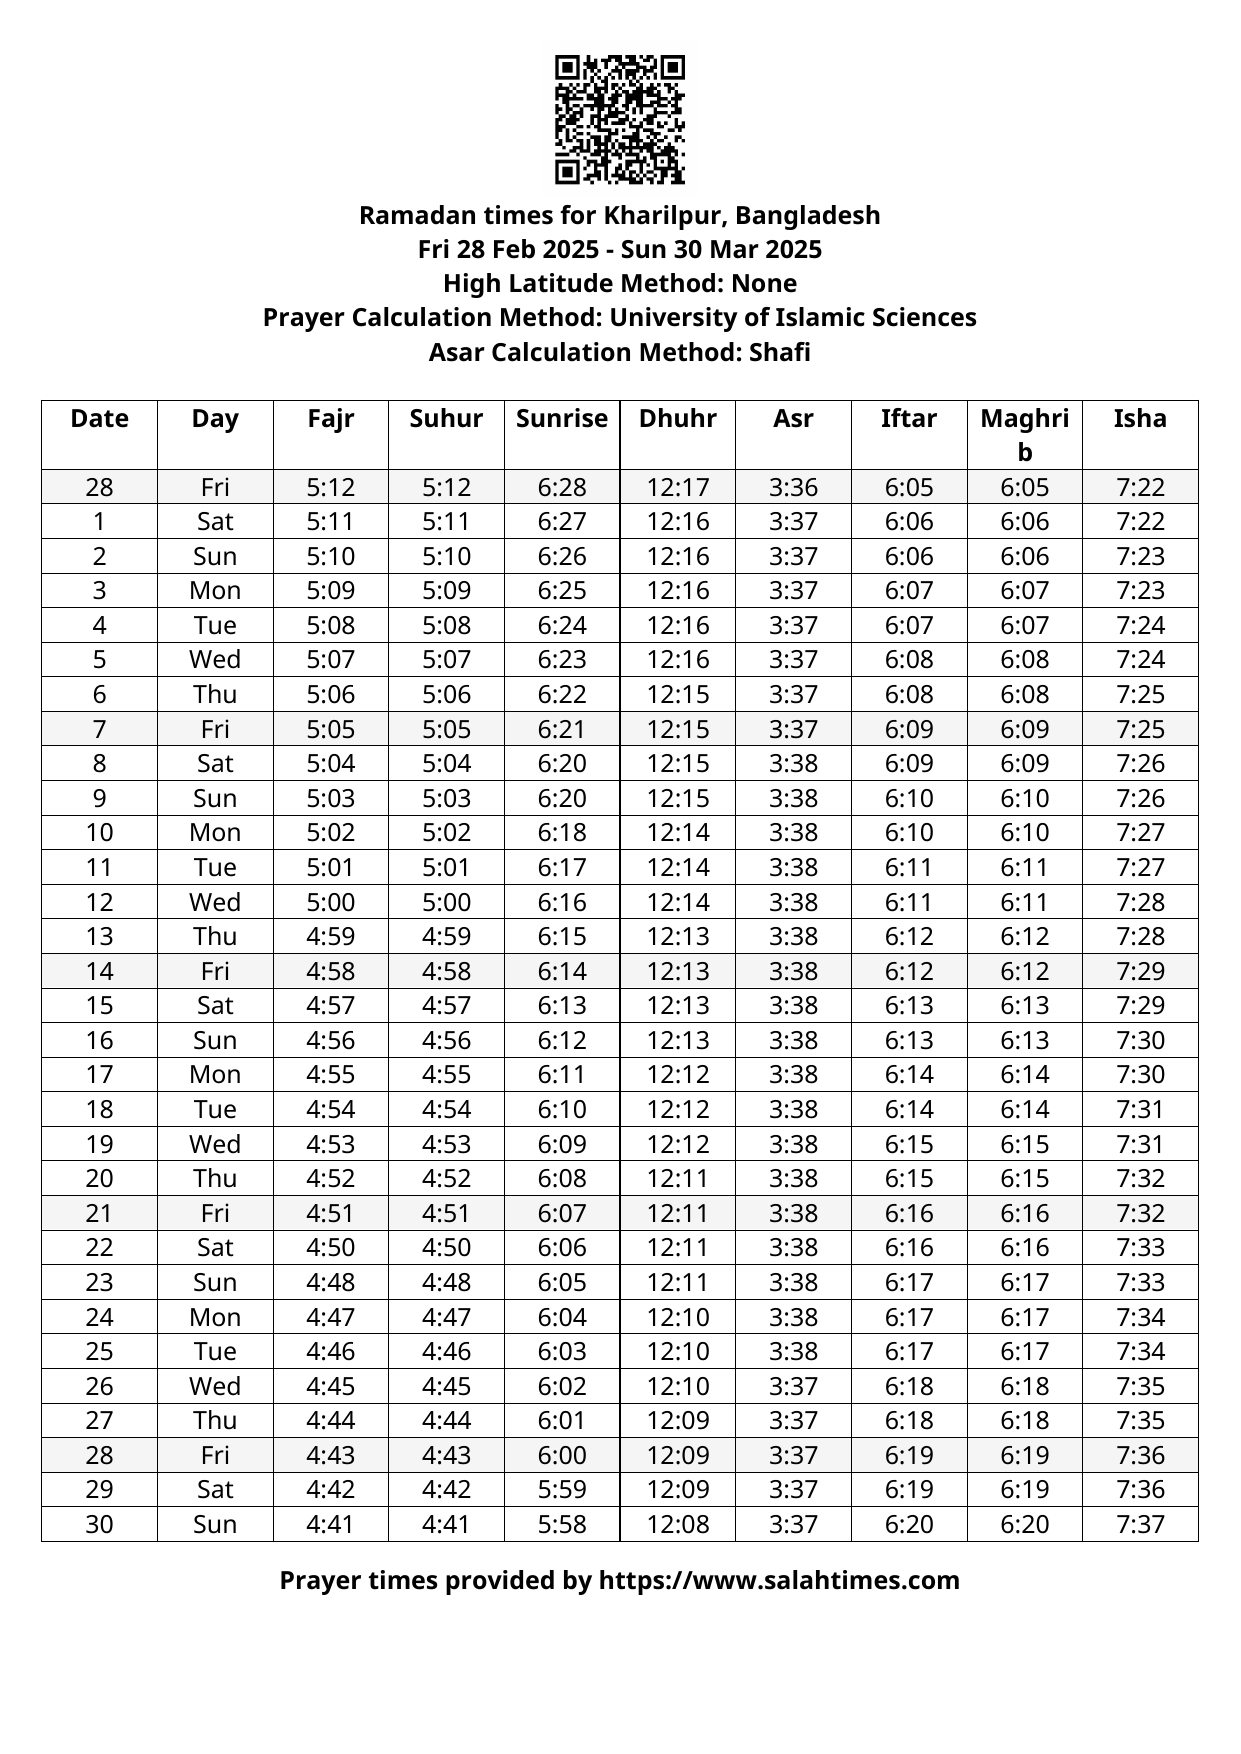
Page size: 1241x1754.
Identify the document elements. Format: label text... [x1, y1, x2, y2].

table_cell 5:02 [389, 816, 504, 849]
table_cell 7:28 [1083, 885, 1198, 918]
table_cell 6:03 [505, 1334, 619, 1368]
table_cell 7:26 [1083, 781, 1198, 814]
table_cell 3:38 [736, 781, 851, 814]
table_cell 4:44 [274, 1404, 388, 1437]
table_cell 6:06 [968, 539, 1082, 572]
table_cell 5:58 [505, 1507, 619, 1541]
table_cell 1 [42, 504, 157, 538]
table_cell 4:59 [389, 919, 504, 953]
table_cell 12:09 [621, 1438, 735, 1472]
table_cell 5:06 [274, 677, 388, 711]
table_cell 6:10 [852, 781, 967, 814]
table_cell 24 [42, 1300, 157, 1333]
table_cell 5:04 [389, 746, 504, 780]
table_cell 5:08 [389, 608, 504, 642]
table_cell 12:16 [621, 504, 735, 538]
table_cell Sat [158, 1231, 273, 1264]
table_cell 3:38 [736, 1231, 851, 1264]
table_cell 6:07 [968, 608, 1082, 642]
table_cell 12:09 [621, 1404, 735, 1437]
table_cell 4:56 [274, 1023, 388, 1057]
table_cell 4:48 [274, 1265, 388, 1299]
table_cell 7:23 [1083, 539, 1198, 572]
table_cell 3:37 [736, 608, 851, 642]
table_cell 4:52 [274, 1161, 388, 1195]
table_cell 6:14 [852, 1092, 967, 1126]
table_cell Tue [158, 850, 273, 884]
table_cell 7:27 [1083, 850, 1198, 884]
table_cell 6:12 [852, 954, 967, 987]
table_cell 6:07 [505, 1196, 619, 1229]
table_cell 12:15 [621, 677, 735, 711]
table_cell 7:33 [1083, 1265, 1198, 1299]
table_cell 7:23 [1083, 574, 1198, 607]
table_cell 4:44 [389, 1404, 504, 1437]
table_cell 17 [42, 1058, 157, 1091]
table_cell 6:08 [968, 677, 1082, 711]
table_cell 6:19 [852, 1473, 967, 1506]
table_cell 4:53 [274, 1127, 388, 1160]
table_cell 6:17 [968, 1300, 1082, 1333]
table_cell 5:00 [274, 885, 388, 918]
table_cell 12:12 [621, 1058, 735, 1091]
table_cell 4:43 [389, 1438, 504, 1472]
table_cell 12:13 [621, 1023, 735, 1057]
table_cell 6:16 [852, 1196, 967, 1229]
text Prayer times provided by https://www.salahtimes.com [42, 1563, 1198, 1597]
table_cell 4:53 [389, 1127, 504, 1160]
table_cell 12:15 [621, 712, 735, 745]
table_cell 4:57 [389, 989, 504, 1022]
table_cell Fri [158, 712, 273, 745]
table_cell 3:37 [736, 539, 851, 572]
table_cell Thu [158, 919, 273, 953]
table_cell 3:37 [736, 677, 851, 711]
table_cell 4:57 [274, 989, 388, 1022]
table_cell Thu [158, 677, 273, 711]
table_cell 6:00 [505, 1438, 619, 1472]
table_cell 3:37 [736, 1473, 851, 1506]
table_cell 6:08 [852, 643, 967, 676]
text High Latitude Method: None [42, 266, 1198, 300]
table_cell 5 [42, 643, 157, 676]
table_cell 12:14 [621, 850, 735, 884]
table_cell 4:59 [274, 919, 388, 953]
table_cell Mon [158, 574, 273, 607]
table_cell Sat [158, 504, 273, 538]
table_cell 3:38 [736, 1300, 851, 1333]
table_cell 3:38 [736, 816, 851, 849]
table_cell 10 [42, 816, 157, 849]
table_cell 6:18 [852, 1369, 967, 1402]
table_cell 22 [42, 1231, 157, 1264]
picture [542, 41, 699, 198]
table_cell 7:22 [1083, 504, 1198, 538]
table_cell 3:37 [736, 504, 851, 538]
table_header Iftar [852, 401, 967, 469]
table_cell 7:30 [1083, 1058, 1198, 1091]
table_cell 12:15 [621, 746, 735, 780]
table_cell 12:09 [621, 1473, 735, 1506]
table_cell 6:10 [968, 816, 1082, 849]
table_cell 6:26 [505, 539, 619, 572]
table_cell 12:12 [621, 1092, 735, 1126]
table_cell 6:12 [968, 919, 1082, 953]
table_cell 6:28 [505, 470, 619, 503]
table_cell 12:14 [621, 885, 735, 918]
table_cell 7:36 [1083, 1438, 1198, 1472]
table_cell 6:09 [505, 1127, 619, 1160]
table_cell 6:11 [852, 885, 967, 918]
table_cell Sat [158, 1473, 273, 1506]
table_cell 6:12 [505, 1023, 619, 1057]
table_cell 20 [42, 1161, 157, 1195]
table_cell 6:08 [505, 1161, 619, 1195]
table_cell 13 [42, 919, 157, 953]
table_cell 7:29 [1083, 989, 1198, 1022]
table_cell 7:27 [1083, 816, 1198, 849]
table_cell Tue [158, 1092, 273, 1126]
table_cell 6:20 [505, 746, 619, 780]
table_cell Wed [158, 885, 273, 918]
table_cell 3:38 [736, 885, 851, 918]
table_cell 7:33 [1083, 1231, 1198, 1264]
table_cell 3:37 [736, 643, 851, 676]
table_cell 5:01 [389, 850, 504, 884]
table_header Date [42, 401, 157, 469]
table_cell 6:13 [968, 1023, 1082, 1057]
table_cell 3:37 [736, 1404, 851, 1437]
table_cell 6:15 [505, 919, 619, 953]
table_cell 3:38 [736, 1058, 851, 1091]
table_cell 5:05 [274, 712, 388, 745]
table_cell 4:51 [389, 1196, 504, 1229]
table_cell 6:06 [852, 539, 967, 572]
table_cell 4 [42, 608, 157, 642]
table_cell 6 [42, 677, 157, 711]
table_cell 3:38 [736, 1023, 851, 1057]
table_cell 6:10 [968, 781, 1082, 814]
table_cell 6:14 [505, 954, 619, 987]
table_cell 6:16 [968, 1196, 1082, 1229]
table_cell 12:13 [621, 919, 735, 953]
table_cell 4:48 [389, 1265, 504, 1299]
table_cell 12:17 [621, 470, 735, 503]
text Fri 28 Feb 2025 - Sun 30 Mar 2025 [42, 232, 1198, 266]
table_cell 7:29 [1083, 954, 1198, 987]
table_cell 15 [42, 989, 157, 1022]
table_cell 16 [42, 1023, 157, 1057]
table_cell 3:38 [736, 1161, 851, 1195]
table_cell 4:54 [274, 1092, 388, 1126]
table_cell 5:12 [389, 470, 504, 503]
table_cell 7:32 [1083, 1161, 1198, 1195]
table_cell 7:25 [1083, 712, 1198, 745]
table_cell 6:17 [852, 1334, 967, 1368]
table_cell 6:18 [852, 1404, 967, 1437]
table_header Dhuhr [621, 401, 735, 469]
table_cell 6:16 [852, 1231, 967, 1264]
table_cell 6:09 [968, 712, 1082, 745]
table_cell 6:07 [852, 608, 967, 642]
table_cell 5:02 [274, 816, 388, 849]
table_cell 6:21 [505, 712, 619, 745]
table_cell 4:56 [389, 1023, 504, 1057]
table_cell Tue [158, 608, 273, 642]
table_cell 5:09 [274, 574, 388, 607]
table_cell 3:37 [736, 574, 851, 607]
table_cell 26 [42, 1369, 157, 1402]
table_cell 6:17 [852, 1300, 967, 1333]
table_cell 6:06 [852, 504, 967, 538]
table_cell 7:28 [1083, 919, 1198, 953]
table_cell 23 [42, 1265, 157, 1299]
table_cell 12:08 [621, 1507, 735, 1541]
table_cell 5:07 [389, 643, 504, 676]
table_cell 6:17 [505, 850, 619, 884]
table_cell 7 [42, 712, 157, 745]
table_cell 7:35 [1083, 1404, 1198, 1437]
table_cell 14 [42, 954, 157, 987]
table_cell 4:42 [389, 1473, 504, 1506]
table_cell 6:19 [852, 1438, 967, 1472]
table_cell 12:11 [621, 1231, 735, 1264]
table_cell 12:13 [621, 954, 735, 987]
table_cell 4:55 [389, 1058, 504, 1091]
table_header Isha [1083, 401, 1198, 469]
table_cell 12:16 [621, 643, 735, 676]
table_cell 8 [42, 746, 157, 780]
table_cell Mon [158, 1058, 273, 1091]
table_cell 3 [42, 574, 157, 607]
table_cell Tue [158, 1334, 273, 1368]
table_cell 5:05 [389, 712, 504, 745]
table_cell 4:58 [274, 954, 388, 987]
table_cell 3:38 [736, 746, 851, 780]
table_cell 6:06 [505, 1231, 619, 1264]
table_cell 6:14 [852, 1058, 967, 1091]
table_cell 18 [42, 1092, 157, 1126]
table_cell 6:07 [852, 574, 967, 607]
table_cell 7:26 [1083, 746, 1198, 780]
table_header Maghrib [968, 401, 1082, 469]
table_cell 5:07 [274, 643, 388, 676]
table_cell 7:34 [1083, 1334, 1198, 1368]
table_cell 12:10 [621, 1334, 735, 1368]
table_cell 5:08 [274, 608, 388, 642]
table_cell 6:20 [968, 1507, 1082, 1541]
text Ramadan times for Kharilpur, Bangladesh [42, 198, 1198, 232]
table_cell 5:03 [389, 781, 504, 814]
table_cell 6:16 [505, 885, 619, 918]
table_cell 12:11 [621, 1161, 735, 1195]
table_cell 7:34 [1083, 1300, 1198, 1333]
table_cell 7:30 [1083, 1023, 1198, 1057]
table_cell Fri [158, 1196, 273, 1229]
table_cell 28 [42, 470, 157, 503]
table_cell 6:18 [968, 1404, 1082, 1437]
table_cell 12 [42, 885, 157, 918]
table_cell 6:11 [968, 850, 1082, 884]
table_cell 5:11 [389, 504, 504, 538]
table_cell 4:50 [389, 1231, 504, 1264]
table_cell 4:41 [389, 1507, 504, 1541]
table_cell 28 [42, 1438, 157, 1472]
table_cell 6:09 [852, 712, 967, 745]
table_cell 7:35 [1083, 1369, 1198, 1402]
table_header Sunrise [505, 401, 619, 469]
table_cell 6:14 [968, 1092, 1082, 1126]
table_cell Fri [158, 954, 273, 987]
table_header Day [158, 401, 273, 469]
table_cell Sun [158, 1507, 273, 1541]
table_cell Sat [158, 746, 273, 780]
table_cell 6:13 [968, 989, 1082, 1022]
table_cell 6:15 [968, 1127, 1082, 1160]
table_cell 6:01 [505, 1404, 619, 1437]
table_cell 6:05 [968, 470, 1082, 503]
table_cell 6:02 [505, 1369, 619, 1402]
table_cell Mon [158, 1300, 273, 1333]
table_cell 12:16 [621, 608, 735, 642]
table_cell 6:23 [505, 643, 619, 676]
table_cell 3:37 [736, 1369, 851, 1402]
table_cell 5:59 [505, 1473, 619, 1506]
table_cell 6:12 [968, 954, 1082, 987]
table_cell Sun [158, 1265, 273, 1299]
table_cell 4:54 [389, 1092, 504, 1126]
table_cell 5:11 [274, 504, 388, 538]
table_cell 5:12 [274, 470, 388, 503]
table_cell 4:47 [389, 1300, 504, 1333]
table_cell 7:31 [1083, 1092, 1198, 1126]
table_cell 6:16 [968, 1231, 1082, 1264]
table_cell 3:38 [736, 1127, 851, 1160]
table_cell 5:01 [274, 850, 388, 884]
table_cell 5:09 [389, 574, 504, 607]
table_cell 6:11 [852, 850, 967, 884]
table_cell 29 [42, 1473, 157, 1506]
table_cell 3:37 [736, 712, 851, 745]
table_cell 3:37 [736, 1507, 851, 1541]
table_cell 19 [42, 1127, 157, 1160]
table_cell 30 [42, 1507, 157, 1541]
table_cell 4:45 [389, 1369, 504, 1402]
table_cell 4:58 [389, 954, 504, 987]
table_cell 6:15 [968, 1161, 1082, 1195]
table_cell 9 [42, 781, 157, 814]
table_cell 4:55 [274, 1058, 388, 1091]
table_cell 12:10 [621, 1300, 735, 1333]
table_cell 6:04 [505, 1300, 619, 1333]
table_cell 12:13 [621, 989, 735, 1022]
table_cell 12:12 [621, 1127, 735, 1160]
table_cell 3:38 [736, 919, 851, 953]
table_cell 4:52 [389, 1161, 504, 1195]
table_cell 5:00 [389, 885, 504, 918]
table_cell 6:19 [968, 1438, 1082, 1472]
table_cell Sun [158, 1023, 273, 1057]
table_cell 4:45 [274, 1369, 388, 1402]
table_cell 12:11 [621, 1265, 735, 1299]
table_cell Wed [158, 643, 273, 676]
table_cell 3:36 [736, 470, 851, 503]
table_cell Fri [158, 1438, 273, 1472]
table_cell 6:07 [968, 574, 1082, 607]
table_cell 3:38 [736, 1334, 851, 1368]
table_cell Sun [158, 781, 273, 814]
table_cell 3:38 [736, 850, 851, 884]
table_cell 6:14 [968, 1058, 1082, 1091]
table_cell 2 [42, 539, 157, 572]
table_cell 7:24 [1083, 643, 1198, 676]
table_cell 3:37 [736, 1438, 851, 1472]
table_cell 6:24 [505, 608, 619, 642]
table_cell 12:16 [621, 539, 735, 572]
text Prayer Calculation Method: University of Islamic Sciences [42, 300, 1198, 334]
table_cell 6:20 [852, 1507, 967, 1541]
table_header Fajr [274, 401, 388, 469]
table_cell 25 [42, 1334, 157, 1368]
table_cell 4:42 [274, 1473, 388, 1506]
table_cell 5:03 [274, 781, 388, 814]
table_cell 6:13 [852, 989, 967, 1022]
table_cell 6:12 [852, 919, 967, 953]
table_cell 7:36 [1083, 1473, 1198, 1506]
table_cell 21 [42, 1196, 157, 1229]
table_cell 6:13 [505, 989, 619, 1022]
table_cell Thu [158, 1161, 273, 1195]
table_cell Thu [158, 1404, 273, 1437]
table_cell 12:16 [621, 574, 735, 607]
table_cell Wed [158, 1127, 273, 1160]
table_cell 7:32 [1083, 1196, 1198, 1229]
table_cell 6:17 [968, 1265, 1082, 1299]
table_cell 6:09 [852, 746, 967, 780]
table_cell 6:08 [852, 677, 967, 711]
table_cell 5:06 [389, 677, 504, 711]
text Asar Calculation Method: Shafi [42, 334, 1198, 368]
table_cell 4:43 [274, 1438, 388, 1472]
table_cell Sun [158, 539, 273, 572]
table_cell 4:51 [274, 1196, 388, 1229]
table_cell 6:08 [968, 643, 1082, 676]
table_cell 6:17 [852, 1265, 967, 1299]
table_header Asr [736, 401, 851, 469]
table_cell 6:15 [852, 1127, 967, 1160]
table_cell 6:18 [505, 816, 619, 849]
table_cell 12:14 [621, 816, 735, 849]
table_cell 4:47 [274, 1300, 388, 1333]
table_cell Wed [158, 1369, 273, 1402]
table_cell 6:13 [852, 1023, 967, 1057]
table_cell 6:10 [852, 816, 967, 849]
table_cell 7:24 [1083, 608, 1198, 642]
table_cell 3:38 [736, 1265, 851, 1299]
table_cell 6:05 [505, 1265, 619, 1299]
table_cell 6:20 [505, 781, 619, 814]
table_cell 5:10 [389, 539, 504, 572]
table_cell 6:17 [968, 1334, 1082, 1368]
table_cell 12:15 [621, 781, 735, 814]
table_cell 6:06 [968, 504, 1082, 538]
table_cell 27 [42, 1404, 157, 1437]
table_cell 7:31 [1083, 1127, 1198, 1160]
table_cell 6:25 [505, 574, 619, 607]
table_cell 6:10 [505, 1092, 619, 1126]
table_cell 11 [42, 850, 157, 884]
table_cell 12:11 [621, 1196, 735, 1229]
table_cell Fri [158, 470, 273, 503]
table_cell 6:18 [968, 1369, 1082, 1402]
table_cell 4:46 [389, 1334, 504, 1368]
table_cell 5:10 [274, 539, 388, 572]
table_cell 6:11 [968, 885, 1082, 918]
table_cell 6:19 [968, 1473, 1082, 1506]
table_cell 6:15 [852, 1161, 967, 1195]
table_cell 3:38 [736, 1092, 851, 1126]
table_cell Sat [158, 989, 273, 1022]
table_header Suhur [389, 401, 504, 469]
table_cell 7:37 [1083, 1507, 1198, 1541]
table_cell 4:46 [274, 1334, 388, 1368]
table_cell 3:38 [736, 989, 851, 1022]
table_cell 3:38 [736, 954, 851, 987]
table_cell 7:25 [1083, 677, 1198, 711]
table_cell 7:22 [1083, 470, 1198, 503]
table_cell 4:41 [274, 1507, 388, 1541]
table_cell 4:50 [274, 1231, 388, 1264]
table_cell 5:04 [274, 746, 388, 780]
table_cell 6:11 [505, 1058, 619, 1091]
table_cell 3:38 [736, 1196, 851, 1229]
table_cell 6:22 [505, 677, 619, 711]
table_cell 6:05 [852, 470, 967, 503]
table_cell 6:09 [968, 746, 1082, 780]
table_cell 12:10 [621, 1369, 735, 1402]
table_cell Mon [158, 816, 273, 849]
table_cell 6:27 [505, 504, 619, 538]
